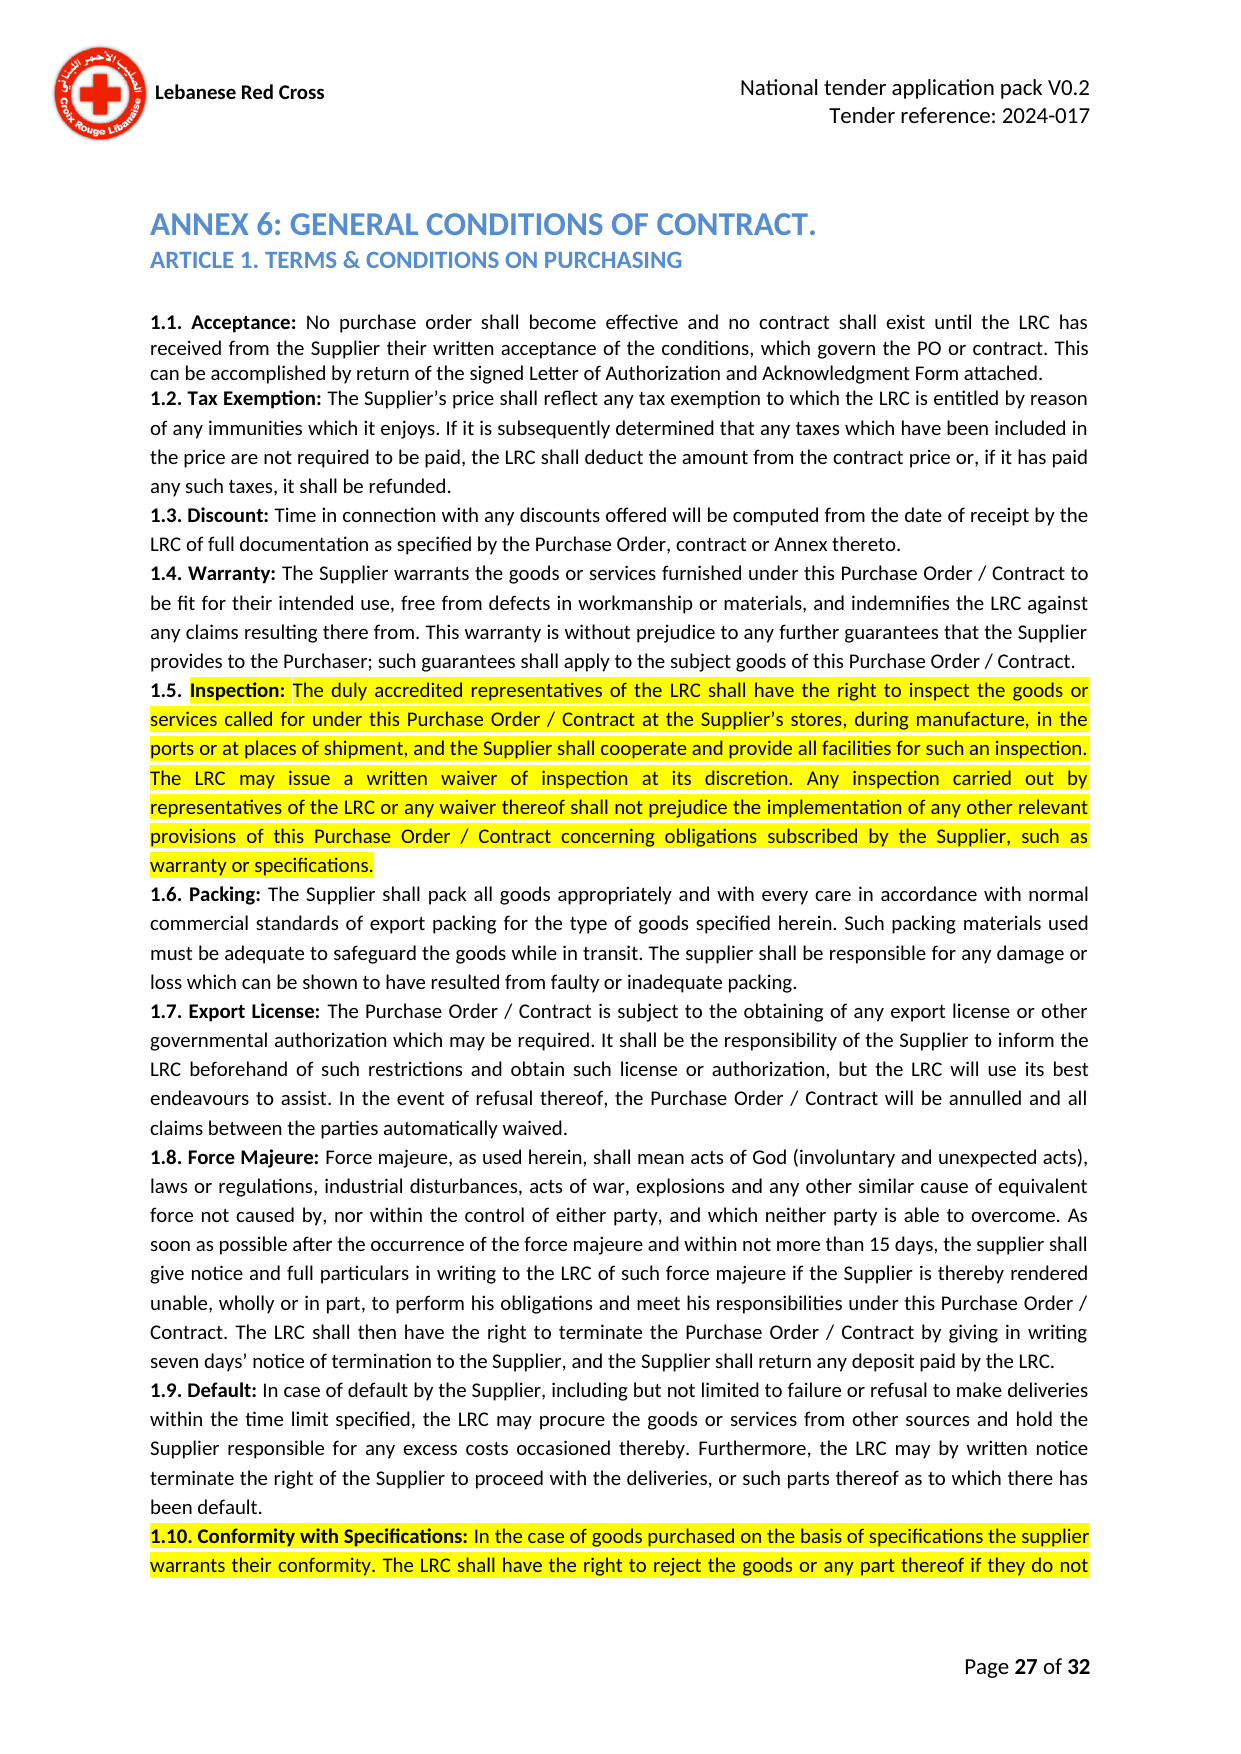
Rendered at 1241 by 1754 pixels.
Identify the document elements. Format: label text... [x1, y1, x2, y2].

text 1.4. Warranty: The Supplier warrants the goods or services furnished under this Purchase Order / Contract to be fit for their intended use, free from defects in workmanship or materials, and indemnifies the LRC against any claims resulting there from. This warranty is without prejudice to any further guarantees that the Supplier provides to the Purchaser; such guarantees shall apply to the subject goods of this Purchase Order / Contract. [150, 561, 1090, 673]
text 1.8. Force Majeure: Force majeure, as used herein, shall mean acts of God (involuntary and unexpected acts), laws or regulations, industrial disturbances, acts of war, explosions and any other similar cause of equivalent force not caused by, nor within the control of either party, and which neither party is able to overcome. As soon as possible after the occurrence of the force majeure and within not more than 15 days, the supplier shall give notice and full particulars in writing to the LRC of such force majeure if the Supplier is thereby rendered unable, wholly or in part, to perform his obligations and meet his responsibilities under this Purchase Order / Contract. The LRC shall then have the right to terminate the Purchase Order / Contract by giving in writing seven days’ notice of termination to the Supplier, and the Supplier shall return any deposit paid by the LRC. [150, 1144, 1090, 1373]
picture [43, 39, 156, 148]
text 1.7. Export License: The Purchase Order / Contract is subject to the obtaining of any export license or other governmental authorization which may be required. It shall be the responsibility of the Supplier to inform the LRC beforehand of such restrictions and obtain such license or authorization, but the LRC will use its best endeavours to assist. In the event of refusal thereof, the Purchase Order / Contract will be annulled and all claims between the parties automatically waived. [150, 998, 1090, 1140]
text 1.1. Acceptance: No purchase order shall become effective and no contract shall exist until the LRC has received from the Supplier their written acceptance of the conditions, which govern the PO or contract. This can be accomplished by return of the signed Letter of Authorization and Acknowledgment Form attached. [150, 309, 1090, 386]
text 1.3. Discount: Time in connection with any discounts offered will be computed from the date of receipt by the LRC of full documentation as specified by the Purchase Order, contract or Annex thereto. [150, 502, 1090, 557]
text ANNEX 6: GENERAL CONDITIONS OF CONTRACT. [150, 203, 1090, 244]
text 1.6. Packing: The Supplier shall pack all goods appropriately and with every care in accordance with normal commercial standards of export packing for the type of goods specified herein. Such packing materials used must be adequate to safeguard the goods while in transit. The supplier shall be responsible for any damage or loss which can be shown to have resulted from faulty or inadequate packing. [150, 881, 1090, 994]
text 1.9. Default: In case of default by the Supplier, including but not limited to failure or refusal to make deliveries within the time limit specified, the LRC may procure the goods or services from other sources and hold the Supplier responsible for any excess costs occasioned thereby. Furthermore, the LRC may by written notice terminate the right of the Supplier to proceed with the deliveries, or such parts thereof as to which there has been default. [150, 1377, 1090, 1519]
text 1.2. Tax Exemption: The Supplier’s price shall reflect any tax exemption to which the LRC is entitled by reason of any immunities which it enjoys. If it is subsequently determined that any taxes which have been included in the price are not required to be paid, the LRC shall deduct the amount from the contract price or, if it has paid any such taxes, it shall be refunded. [150, 386, 1090, 498]
subtitle ARTICLE 1. TERMS & CONDITIONS ON PURCHASING [150, 244, 1090, 274]
